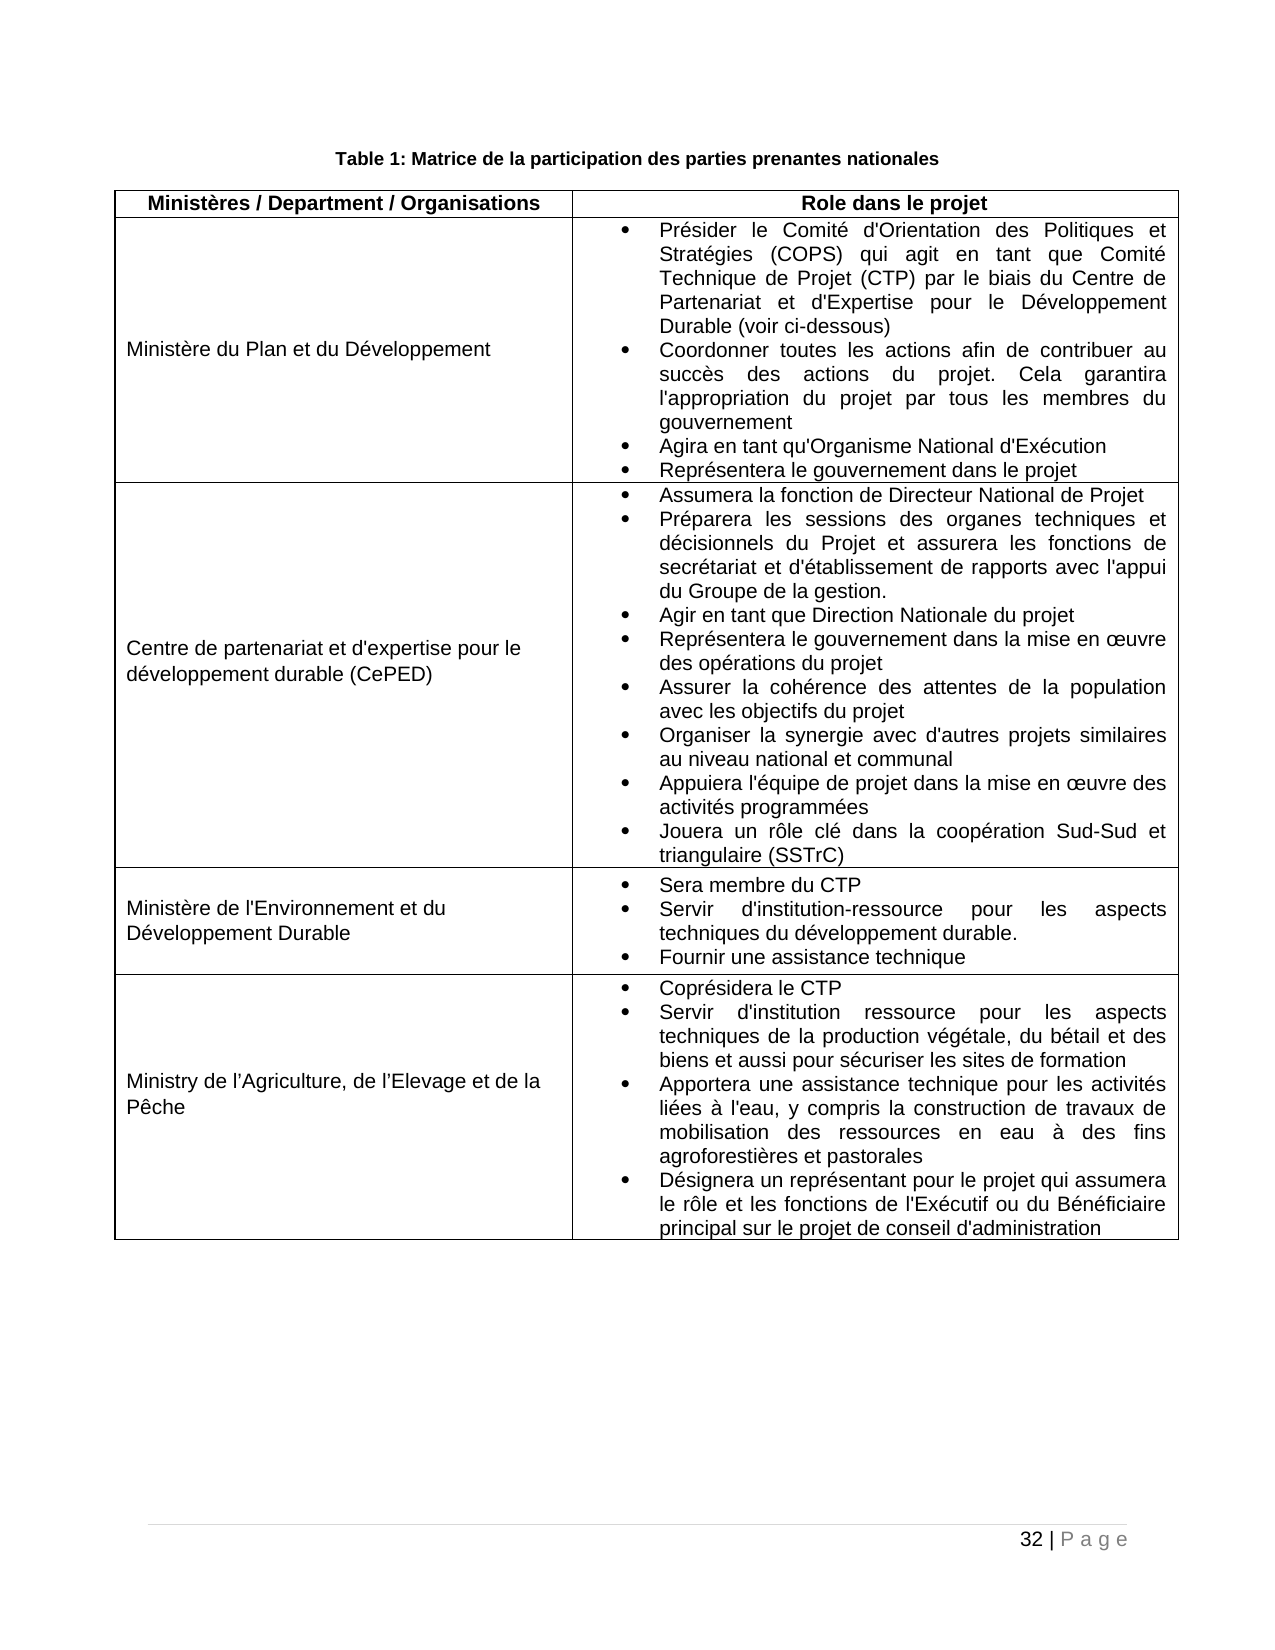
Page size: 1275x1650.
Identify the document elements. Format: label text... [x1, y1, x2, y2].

table_cell Coprésidera le CTP Servir d'institution ressource pour les aspects techniques de la production végétale, du bétail et des biens et aussi pour sécuriser les sites de formation Apportera une assistance technique pour les activités liées à l'eau, y compris la construction de travaux de mobilisation des ressources en eau à des fins agroforestières et pastorales Désignera un représentant pour le projet qui assumera le rôle et les fonctions de l'Exécutif ou du Bénéficiaire principal sur le projet de conseil d'administration [573, 975, 1178, 1239]
table_cell Sera membre du CTP Servir d'institution-ressource pour les aspects techniques du développement durable. Fournir une assistance technique [573, 868, 1178, 974]
table_cell Ministère de l'Environnement et du Développement Durable [116, 868, 572, 974]
table_cell Ministry de l’Agriculture, de l’Elevage et de la Pêche [116, 975, 572, 1239]
table_cell Présider le Comité d'Orientation des Politiques et Stratégies (COPS) qui agit en tant que Comité Technique de Projet (CTP) par le biais du Centre de Partenariat et d'Expertise pour le Développement Durable (voir ci-dessous) Coordonner toutes les actions afin de contribuer au succès des actions du projet. Cela garantira l'appropriation du projet par tous les membres du gouvernement Agira en tant qu'Organisme National d'Exécution Représentera le gouvernement dans le projet [573, 218, 1178, 482]
table_cell Assumera la fonction de Directeur National de Projet Préparera les sessions des organes techniques et décisionnels du Projet et assurera les fonctions de secrétariat et d'établissement de rapports avec l'appui du Groupe de la gestion. Agir en tant que Direction Nationale du projet Représentera le gouvernement dans la mise en œuvre des opérations du projet Assurer la cohérence des attentes de la population avec les objectifs du projet Organiser la synergie avec d'autres projets similaires au niveau national et communal Appuiera l'équipe de projet dans la mise en œuvre des activités programmées Jouera un rôle clé dans la coopération Sud-Sud et triangulaire (SSTrC) [573, 483, 1178, 867]
table_cell Centre de partenariat et d'expertise pour le développement durable (CePED) [116, 483, 572, 867]
text Table 1: Matrice de la participation des parties prenantes nationales [148, 148, 1127, 169]
table_cell Ministère du Plan et du Développement [116, 218, 572, 482]
table_header Role dans le projet [573, 191, 1178, 217]
table_header Ministères / Department / Organisations [116, 191, 572, 217]
